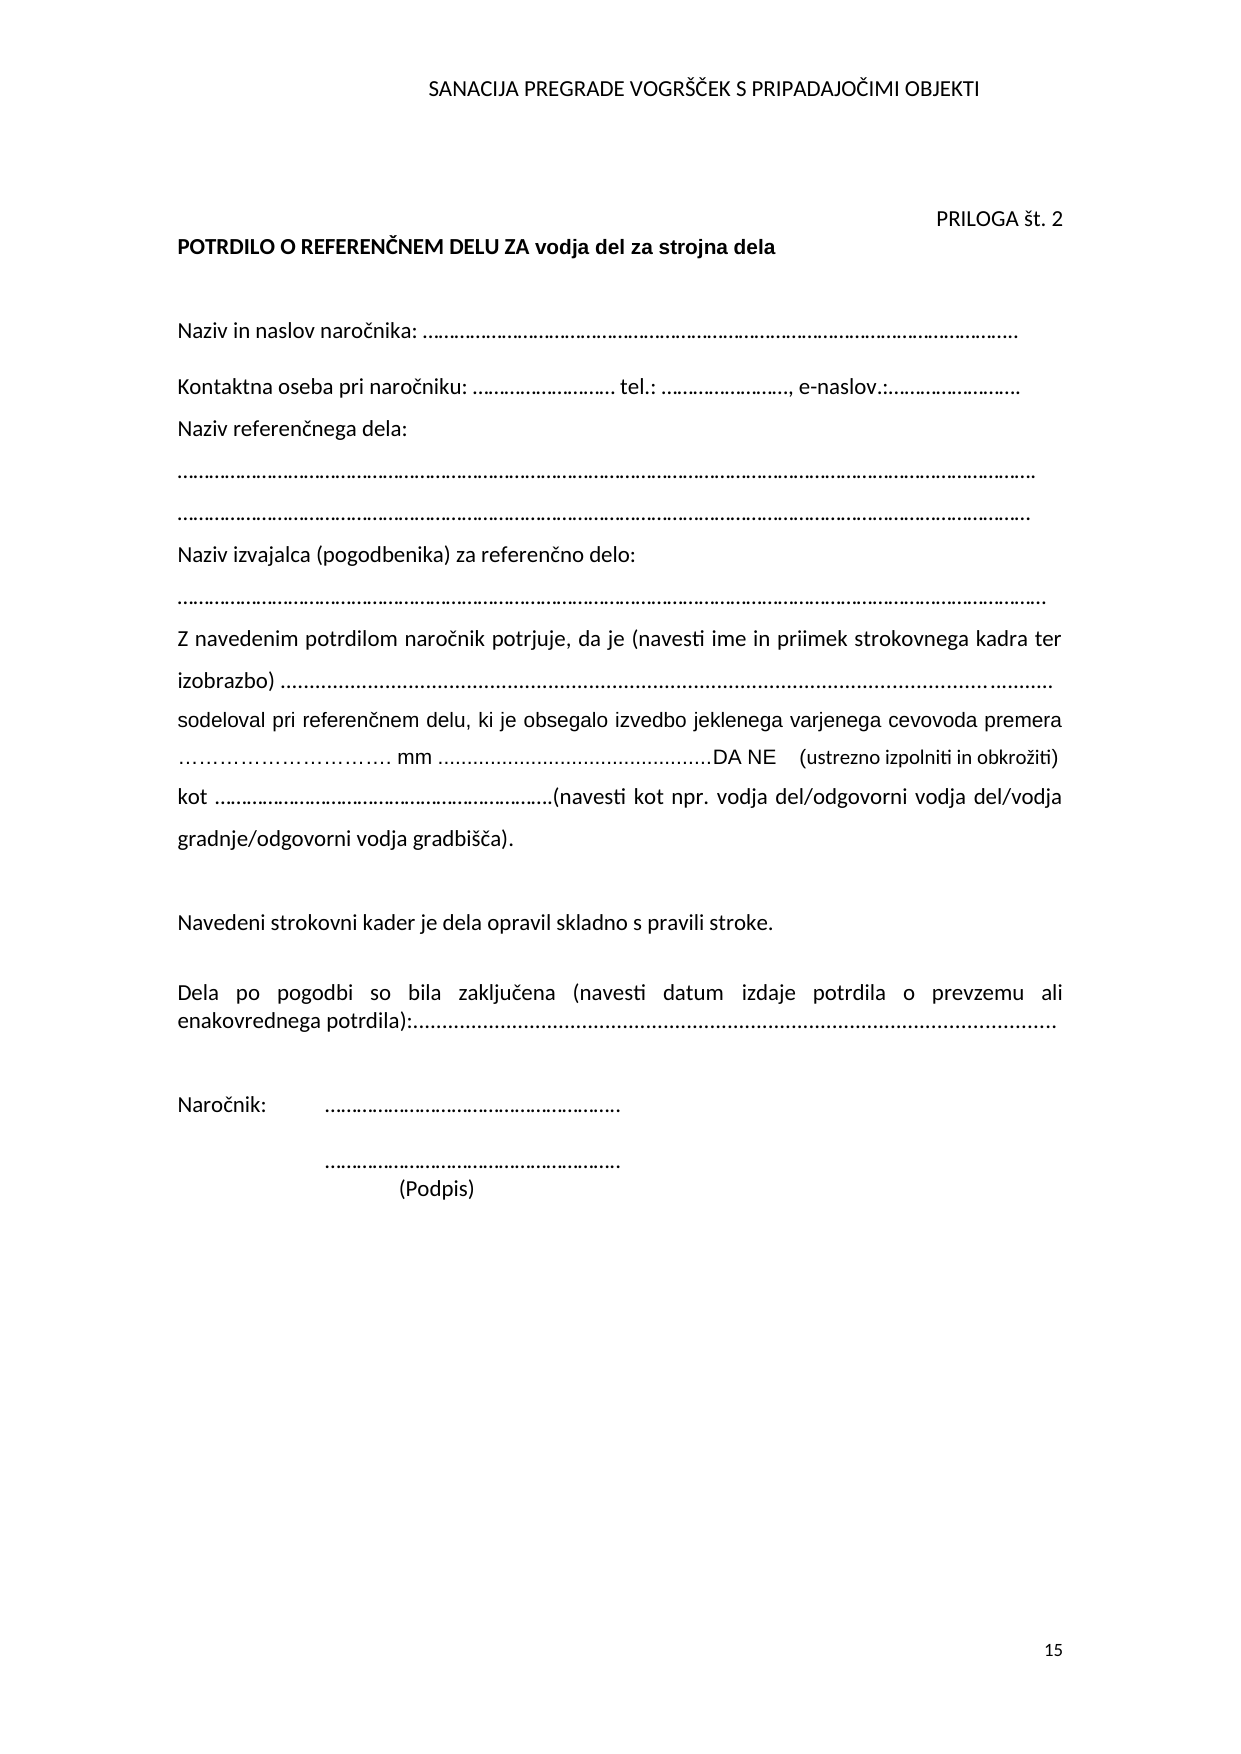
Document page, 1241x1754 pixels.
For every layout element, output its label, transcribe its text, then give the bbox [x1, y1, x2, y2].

text ……………………………………………………………………………………………………………………………………………… [177, 498, 1063, 526]
text POTRDILO O REFERENČNEM DELU ZA vodja del za strojna dela [177, 232, 1063, 260]
text Naziv izvajalca (pogodbenika) za referenčno delo: [177, 540, 1063, 568]
text Dela po pogodbi so bila zaključena (navesti datum izdaje potrdila o prevzemu ali enakovrednega potrdila): [177, 978, 1063, 1034]
text Naziv referenčnega dela: ………………………………………………………………………………………………………………………………………………. [177, 414, 1063, 484]
text Navedeni strokovni kader je dela opravil skladno s pravili stroke. [177, 908, 1063, 936]
text kot ……………………………………………………….(navesti kot npr. vodja del/odgovorni vodja del/vodja gradnje/odgovorni vodja gradbišča). [177, 782, 1063, 852]
text ……………………………………………….. [177, 1147, 1063, 1174]
text ………………………………………………………………………………………………………………………………………………… [177, 582, 1063, 610]
text Naročnik: ……………………………………………….. [177, 1091, 1063, 1118]
text sodeloval pri referenčnem delu, ki je obsegalo izvedbo jeklenega varjenega cevovoda premera …………………………. mm DA NE (ustrezno izpolniti in obkrožiti) [177, 708, 1063, 770]
text Z navedenim potrdilom naročnik potrjuje, da je (navesti ime in priimek strokovnega kadra ter izobrazbo) ........... [177, 624, 1063, 694]
text Naziv in naslov naročnika: ………………………………………………………………………………………………….. [177, 316, 1063, 344]
text (Podpis) [325, 1174, 1063, 1203]
text Kontaktna oseba pri naročniku: ……………………… tel.: ……………………, e-naslov.:……………………. [177, 372, 1063, 400]
text PRILOGA št. 2 [177, 204, 1063, 232]
